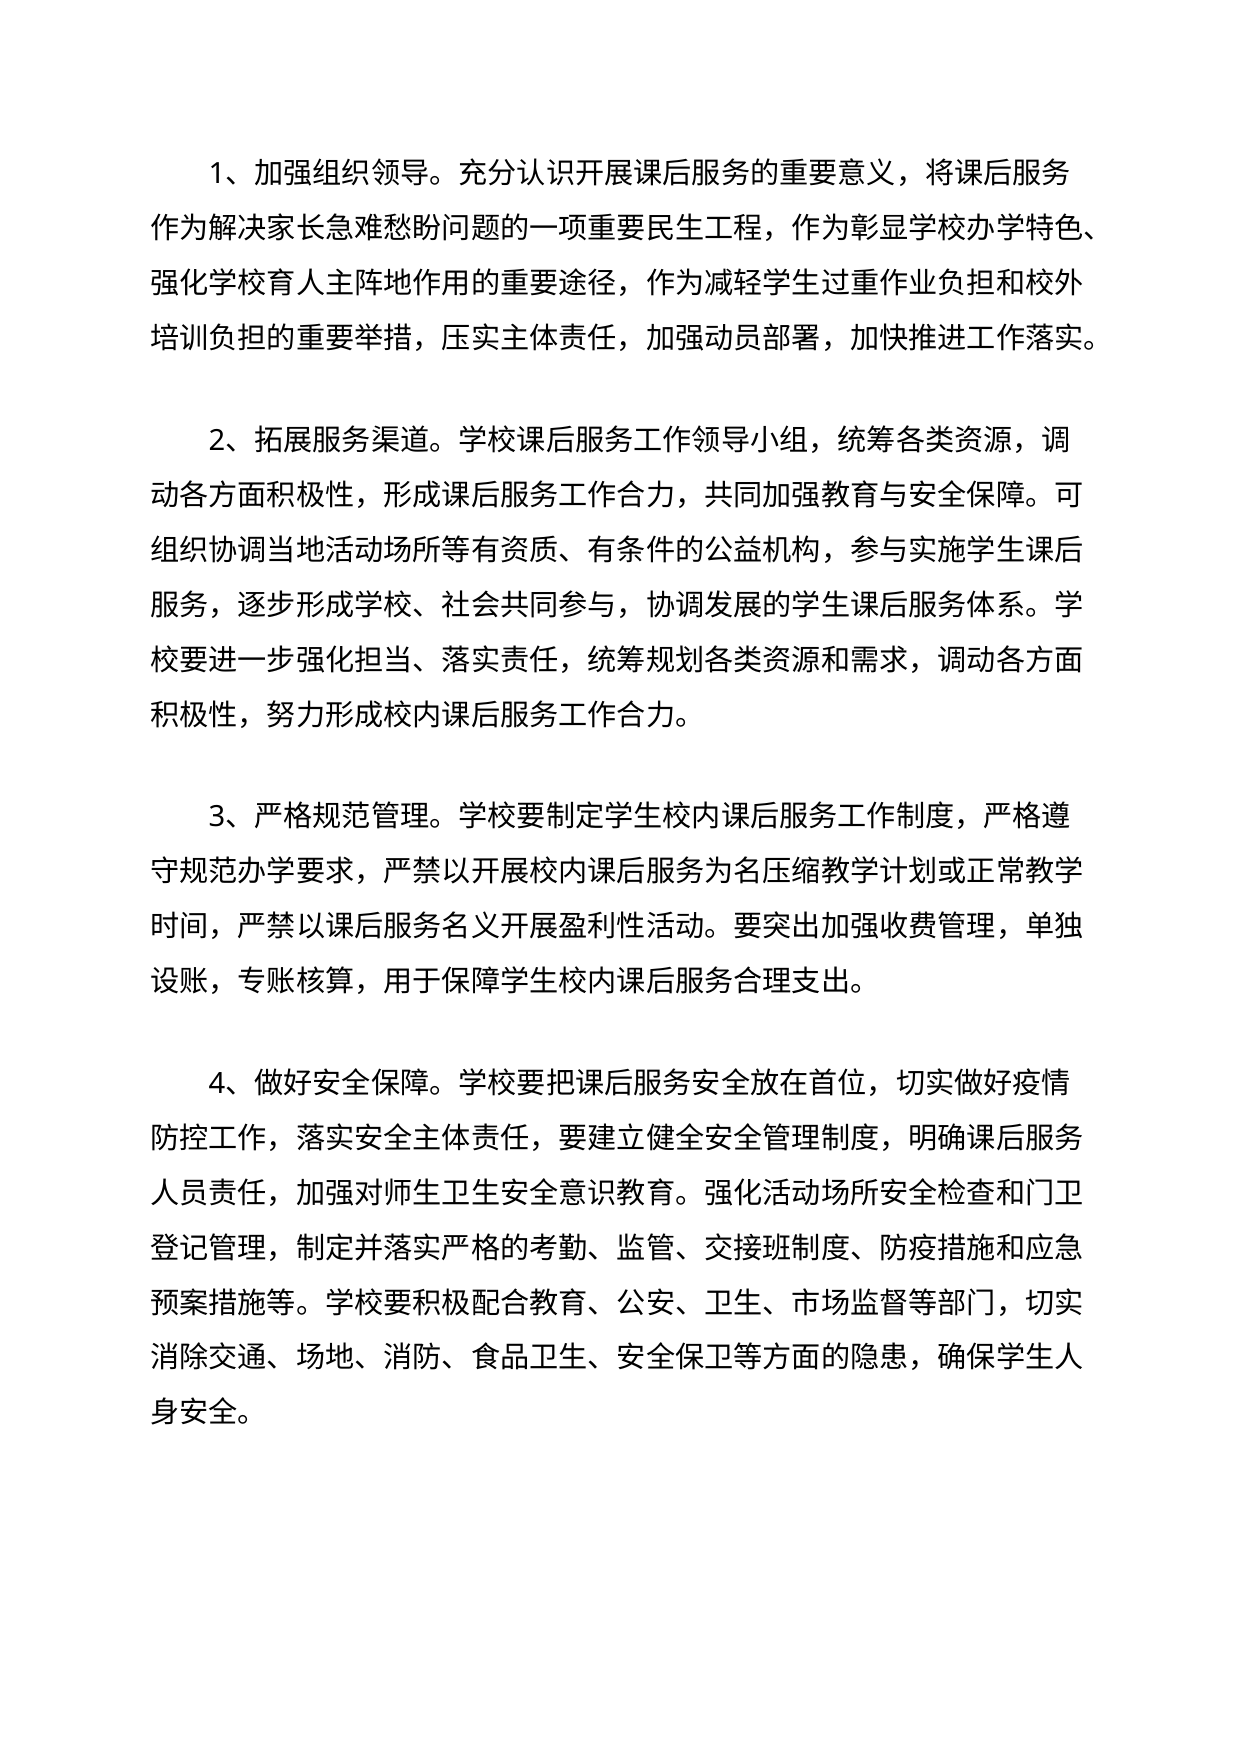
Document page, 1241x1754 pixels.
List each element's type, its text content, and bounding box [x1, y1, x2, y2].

text 2、拓展服务渠道。学校课后服务工作领导小组，统筹各类资源，调动各方面积极性，形成课后服务工作合力，共同加强教育与安全保障。可组织协调当地活动场所等有资质、有条件的公益机构，参与实施学生课后服务，逐步形成学校、社会共同参与，协调发展的学生课后服务体系。学校要进一步强化担当、落实责任，统筹规划各类资源和需求，调动各方面积极性，努力形成校内课后服务工作合力。 [150, 417, 1090, 733]
text 3、严格规范管理。学校要制定学生校内课后服务工作制度，严格遵守规范办学要求，严禁以开展校内课后服务为名压缩教学计划或正常教学时间，严禁以课后服务名义开展盈利性活动。要突出加强收费管理，单独设账，专账核算，用于保障学生校内课后服务合理支出。 [150, 793, 1090, 1000]
text 4、做好安全保障。学校要把课后服务安全放在首位，切实做好疫情防控工作，落实安全主体责任，要建立健全安全管理制度，明确课后服务人员责任，加强对师生卫生安全意识教育。强化活动场所安全检查和门卫登记管理，制定并落实严格的考勤、监管、交接班制度、防疫措施和应急预案措施等。学校要积极配合教育、公安、卫生、市场监督等部门，切实消除交通、场地、消防、食品卫生、安全保卫等方面的隐患，确保学生人身安全。 [150, 1059, 1090, 1431]
text 1、加强组织领导。充分认识开展课后服务的重要意义，将课后服务作为解决家长急难愁盼问题的一项重要民生工程，作为彰显学校办学特色、强化学校育人主阵地作用的重要途径，作为减轻学生过重作业负担和校外培训负担的重要举措，压实主体责任，加强动员部署，加快推进工作落实。 [150, 150, 1090, 357]
